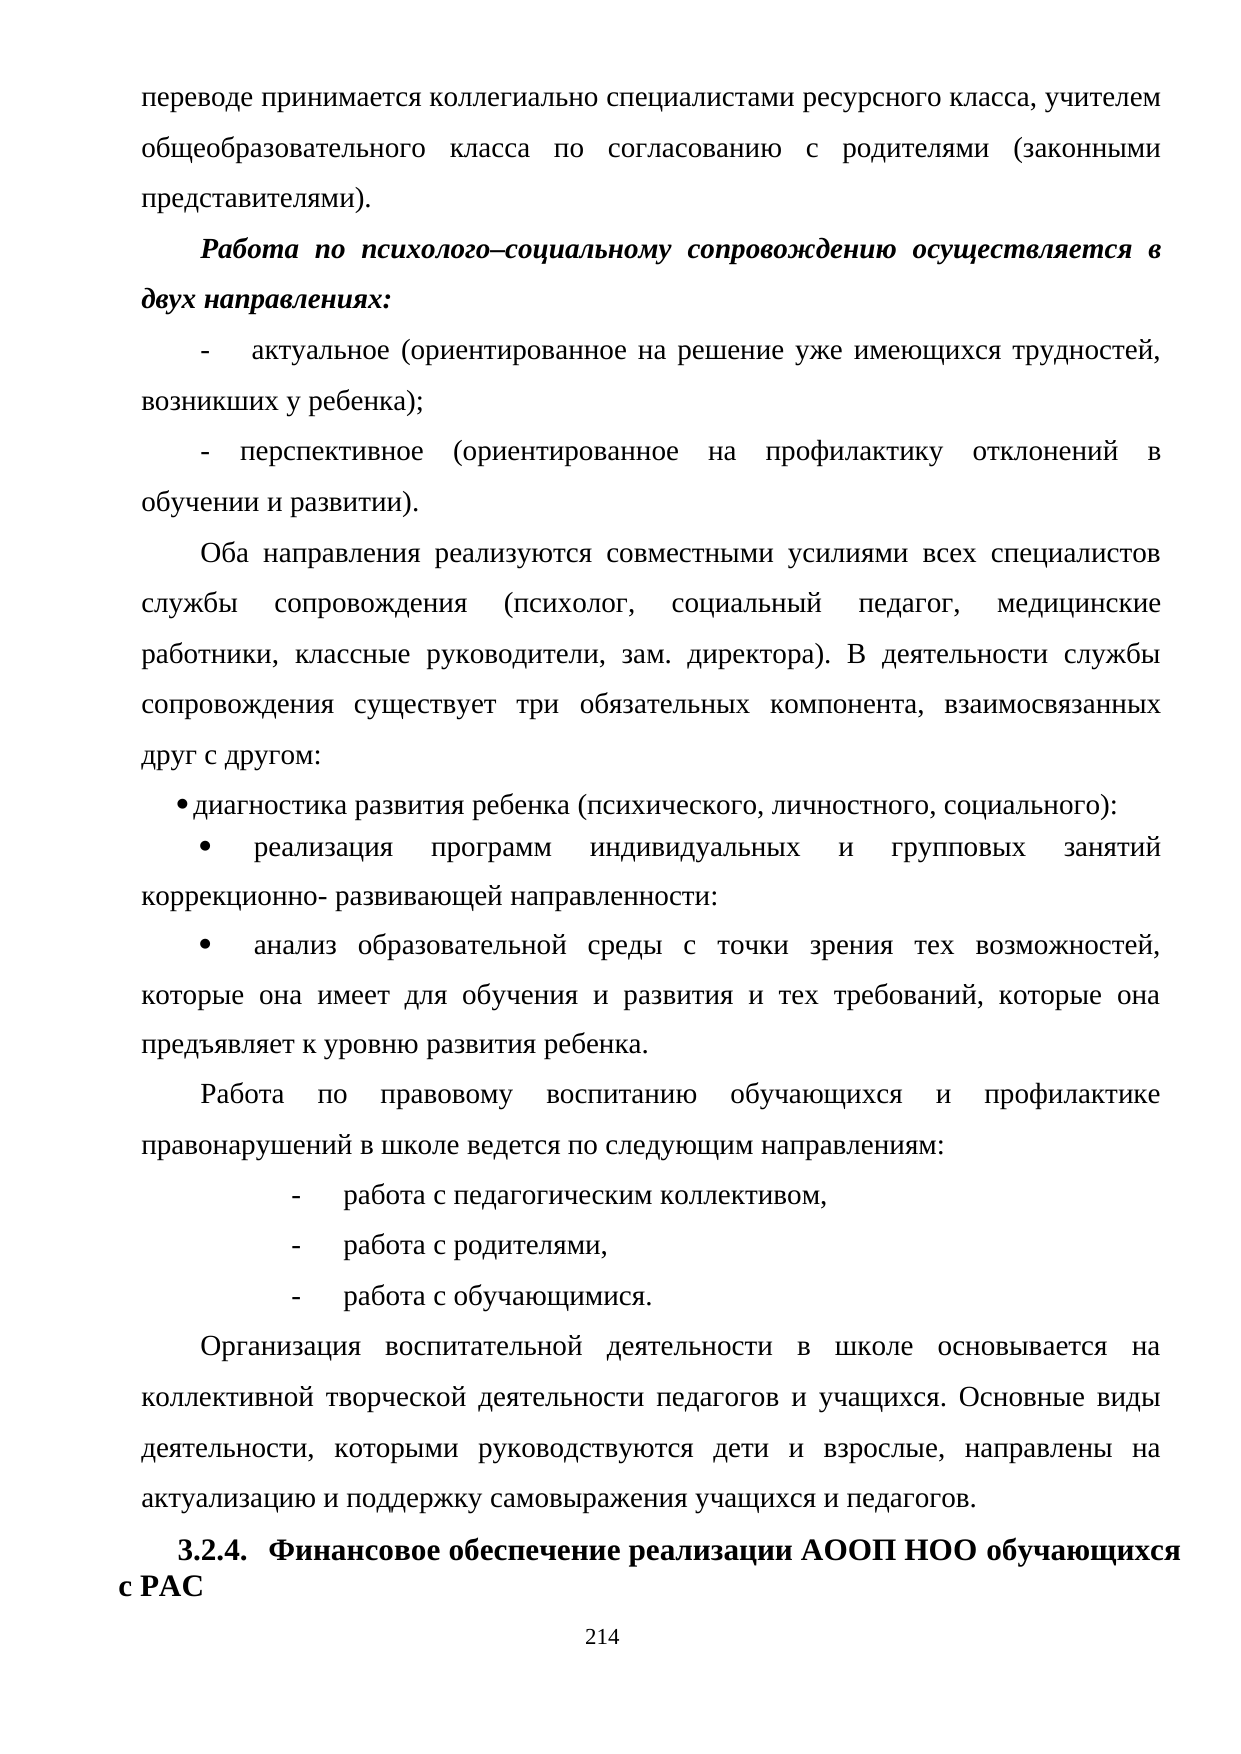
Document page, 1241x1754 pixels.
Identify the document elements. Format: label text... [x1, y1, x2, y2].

list анализ образовательной среды с точки зрения тех возможностей, которые она имеет для обучения и развития и тех требований, которые она предъявляет к уровню развития ребенка. [141, 927, 1161, 1060]
list диагностика развития ребенка (психического, личностного, социального): [118, 788, 1186, 821]
subtitle Финансовое обеспечение реализации АООП НОО обучающихся с РАС [118, 1531, 1181, 1603]
text Организация воспитательной деятельности в школе основывается на коллективной творческой деятельности педагогов и учащихся. Основные виды деятельности, которыми руководствуются дети и взрослые, направлены на актуализацию и поддержку самовыражения учащихся и педагогов. [141, 1328, 1161, 1514]
list перспективное (ориентированное на профилактику отклонений в обучении и развитии). [141, 433, 1161, 518]
list реализация программ индивидуальных и групповых занятий коррекционно- развивающей направленности: [141, 829, 1161, 912]
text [141, 79, 1161, 214]
subtitle Работа по психолого–социальному сопровождению осуществляется в двух направлениях: [141, 231, 1161, 315]
text Работа по правовому воспитанию обучающихся и профилактике правонарушений в школе ведется по следующим направлениям: [141, 1076, 1161, 1160]
text Оба направления реализуются совместными усилиями всех специалистов службы сопровождения (психолог, социальный педагог, медицинские работники, классные руководители, зам. директора). В деятельности службы сопровождения существует три обязательных компонента, взаимосвязанных друг с другом: [141, 535, 1161, 771]
list актуальное (ориентированное на решение уже имеющихся трудностей, возникших у ребенка); [141, 332, 1161, 416]
list работа с педагогическим коллективом, [232, 1177, 1186, 1211]
list работа с обучающимися. [232, 1278, 1186, 1312]
list работа с родителями, [232, 1227, 1186, 1261]
